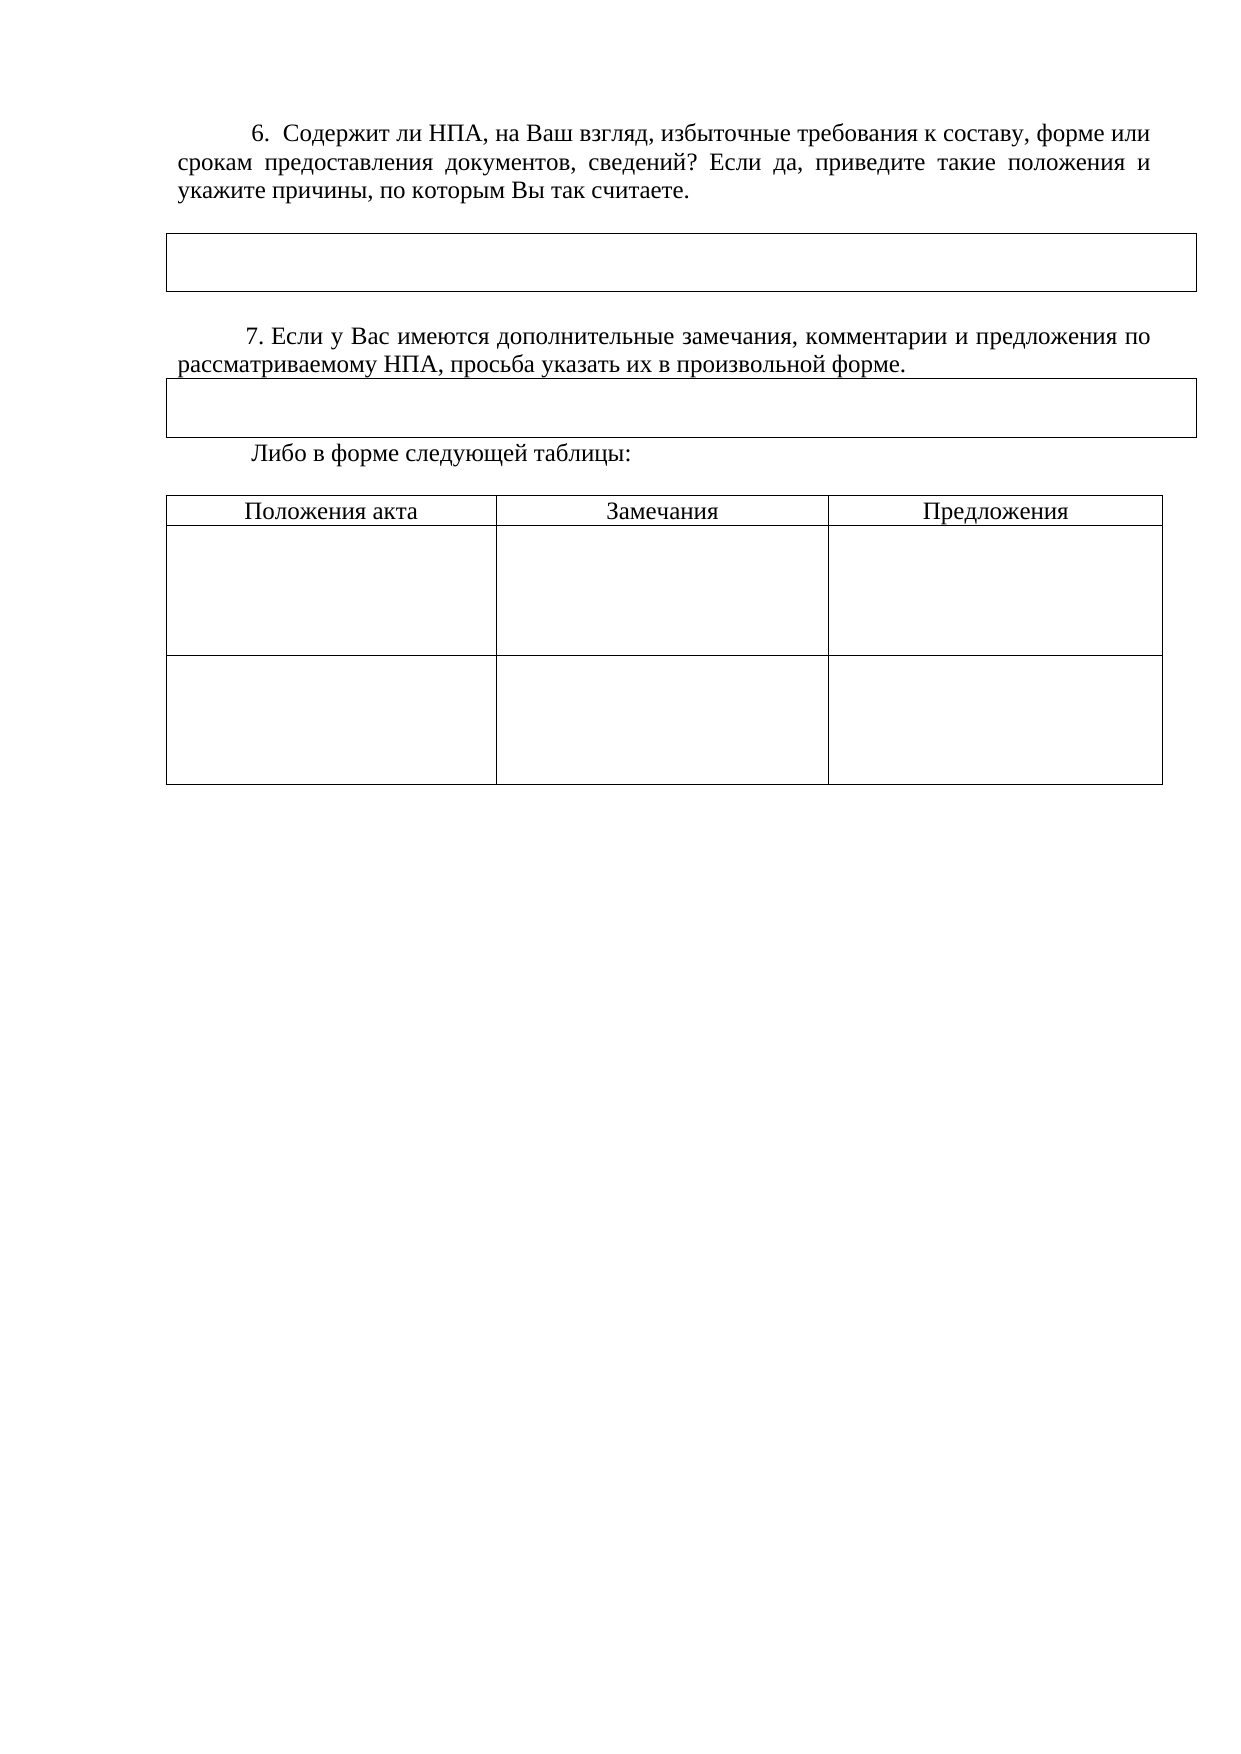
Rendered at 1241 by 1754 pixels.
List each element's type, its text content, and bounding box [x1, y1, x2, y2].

text 6. Содержит ли НПА, на Ваш взгляд, избыточные требования к составу, форме или срокам предоставления документов, сведений? Если да, приведите такие положения и укажите причины, по которым Вы так считаете. [177, 118, 1152, 204]
table_header Положения акта [167, 496, 496, 525]
table_header Замечания [497, 496, 828, 525]
table_header Предложения [829, 496, 1162, 525]
table_cell [829, 526, 1162, 655]
table_header [167, 379, 1196, 437]
table_cell [497, 656, 828, 784]
table_cell [497, 526, 828, 655]
table_header [167, 234, 1196, 291]
table_cell [167, 656, 496, 784]
text 7. Если у Вас имеются дополнительные замечания, комментарии и предложения по рассматриваемому НПА, просьба указать их в произвольной форме. [177, 321, 1152, 378]
text Либо в форме следующей таблицы: [177, 438, 1152, 467]
table_cell [167, 526, 496, 655]
table_cell [829, 656, 1162, 784]
